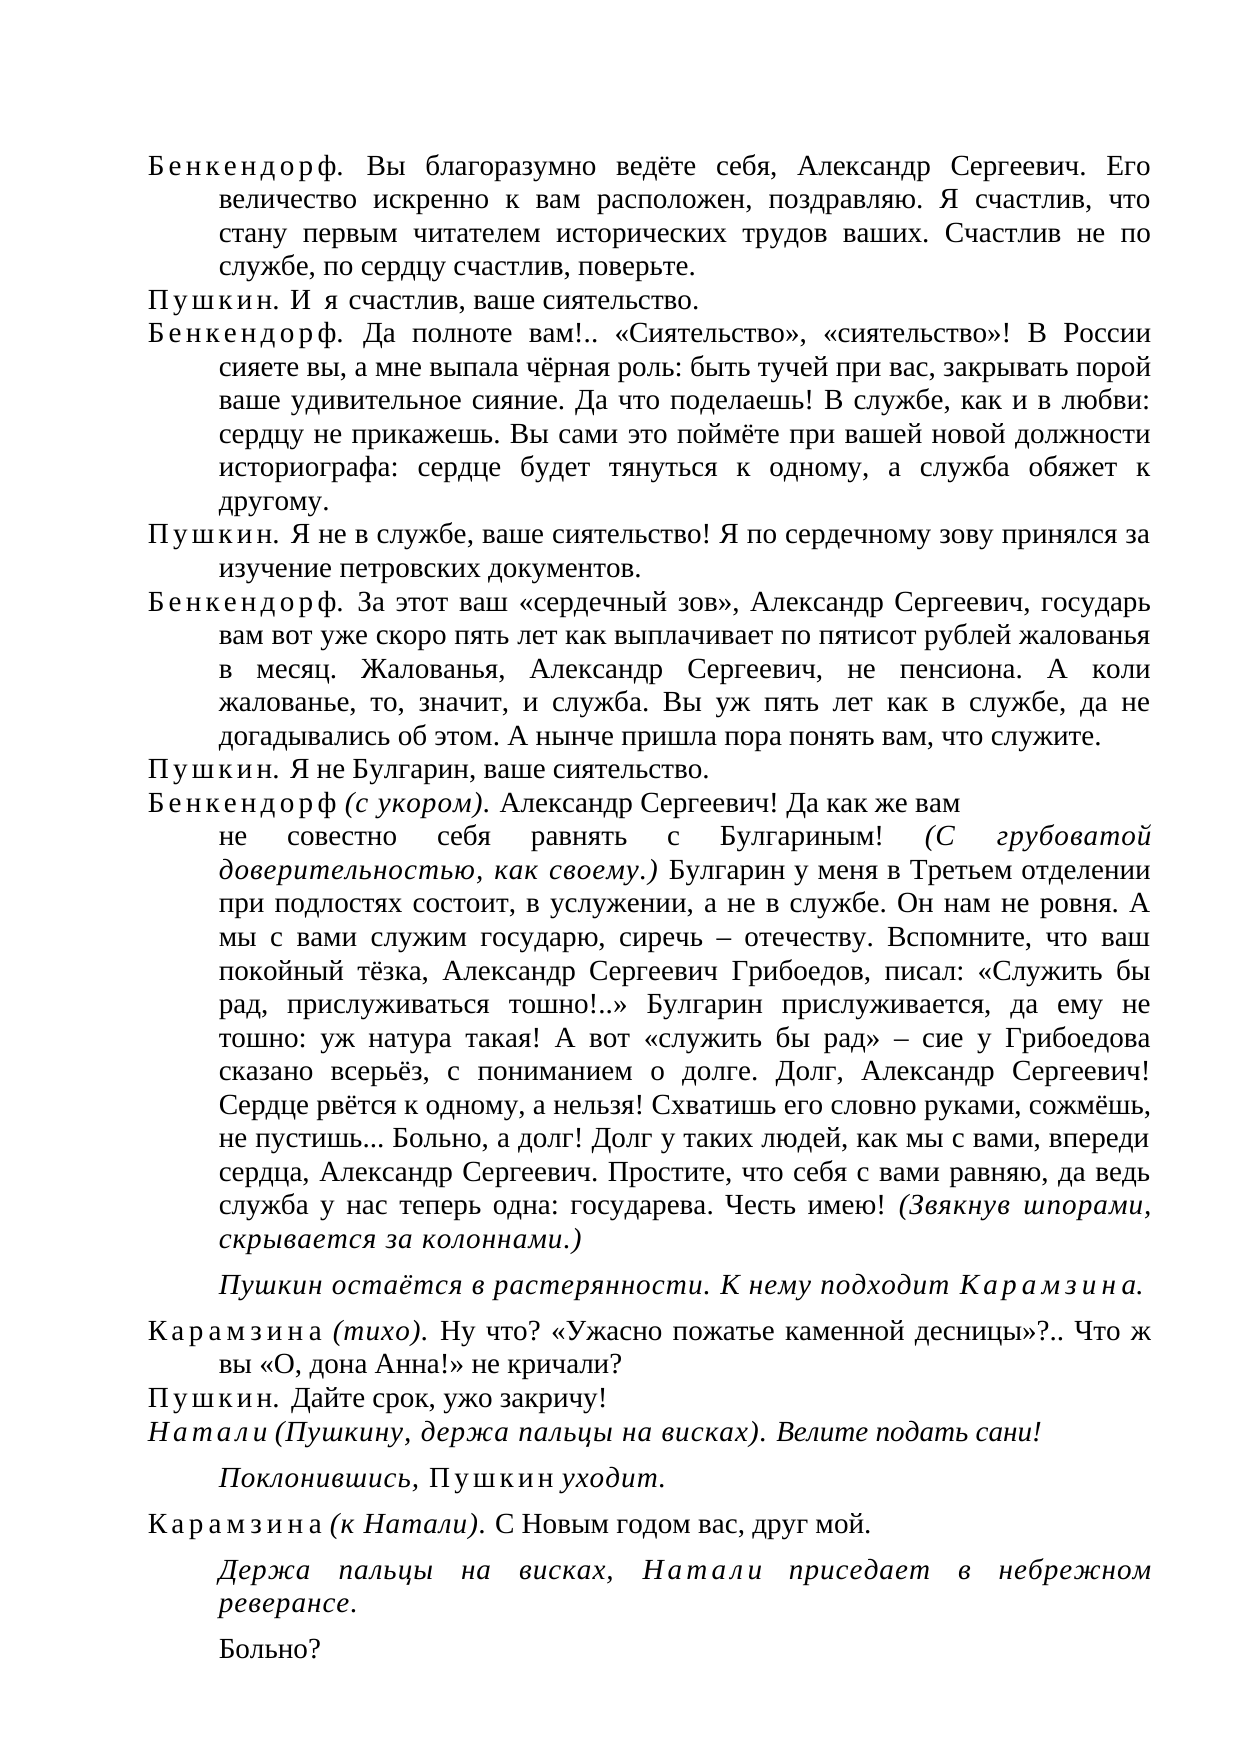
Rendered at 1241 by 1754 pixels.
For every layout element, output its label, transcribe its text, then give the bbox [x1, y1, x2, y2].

text Натали (Пушкину, держа пальцы на висках). Велите подать сани! [148, 1414, 1152, 1447]
text Пушкин. Дайте срок, ужо закричу! [148, 1380, 1152, 1414]
text Пушкин. Я не Булгарин, ваше сиятельство. [148, 751, 1152, 785]
text Бенкендорф. Да полноте вам!.. «Сиятельство», «сиятельство»! В России сияете вы, а мне выпала чёрная роль: быть тучей при вас, закрывать порой ваше удивительное сияние. Да что поделаешь! В службе, как и в любви: сердцу не прикажешь. Вы сами это поймёте при вашей новой должности историографа: сердце будет тянуться к одному, а служба обяжет к другому. [148, 315, 1152, 517]
text Пушкин. И я счастлив, ваше сиятельство. [148, 282, 1152, 315]
text Карамзина (к Натали). С Новым годом вас, друг мой. [148, 1506, 1152, 1539]
text Карамзина (тихо). Ну что? «Ужасно пожатье каменной десницы»?.. Что ж вы «О, дона Анна!» не кричали? [148, 1313, 1152, 1380]
text Пушкин остаётся в растерянности. К нему подходит Карамзина. [218, 1267, 1152, 1301]
text Бенкендорф (с укором). Александр Сергеевич! Да как же вам [148, 785, 1152, 818]
text Бенкендорф. Вы благоразумно ведёте себя, Александр Сергеевич. Его величество искренно к вам расположен, поздравляю. Я счастлив, что стану первым читателем исторических трудов ваших. Счастлив не по службе, по сердцу счастлив, поверьте. [148, 148, 1152, 282]
text Пушкин. Я не в службе, ваше сиятельство! Я по сердечному зову принялся за изучение петровских документов. [148, 517, 1152, 584]
text Бенкендорф. За этот ваш «сердечный зов», Александр Сергеевич, государь вам вот уже скоро пять лет как выплачивает по пятисот рублей жалованья в месяц. Жалованья, Александр Сергеевич, не пенсиона. А коли жалованье, то, значит, и служба. Вы уж пять лет как в службе, да не догадывались об этом. А нынче пришла пора понять вам, что служите. [148, 584, 1152, 751]
text Больно? [218, 1631, 1152, 1665]
text Поклонившись, Пушкин уходит. [218, 1460, 1152, 1493]
text не совестно себя равнять с Булгариным! (С грубоватой доверительностью, как своему.) Булгарин у меня в Третьем отделении при подлостях состоит, в услужении, а не в службе. Он нам не ровня. А мы с вами служим государю, сиречь – отечеству. Вспомните, что ваш покойный тёзка, Александр Сергеевич Грибоедов, писал: «Служить бы рад, прислуживаться тошно!..» Булгарин прислуживается, да ему не тошно: уж натура такая! А вот «служить бы рад» – сие у Грибоедова сказано всерьёз, с пониманием о долге. Долг, Александр Сергеевич! Сердце рвётся к одному, а нельзя! Схватишь его словно руками, сожмёшь, не пустишь... Больно, а долг! Долг у таких людей, как мы с вами, впереди сердца, Александр Сергеевич. Простите, что себя с вами равняю, да ведь служба у нас теперь одна: государева. Честь имею! (Звякнув шпорами, скрывается за колоннами.) [218, 818, 1152, 1254]
text Держа пальцы на висках, Натали приседает в небрежном реверансе. [218, 1552, 1152, 1619]
